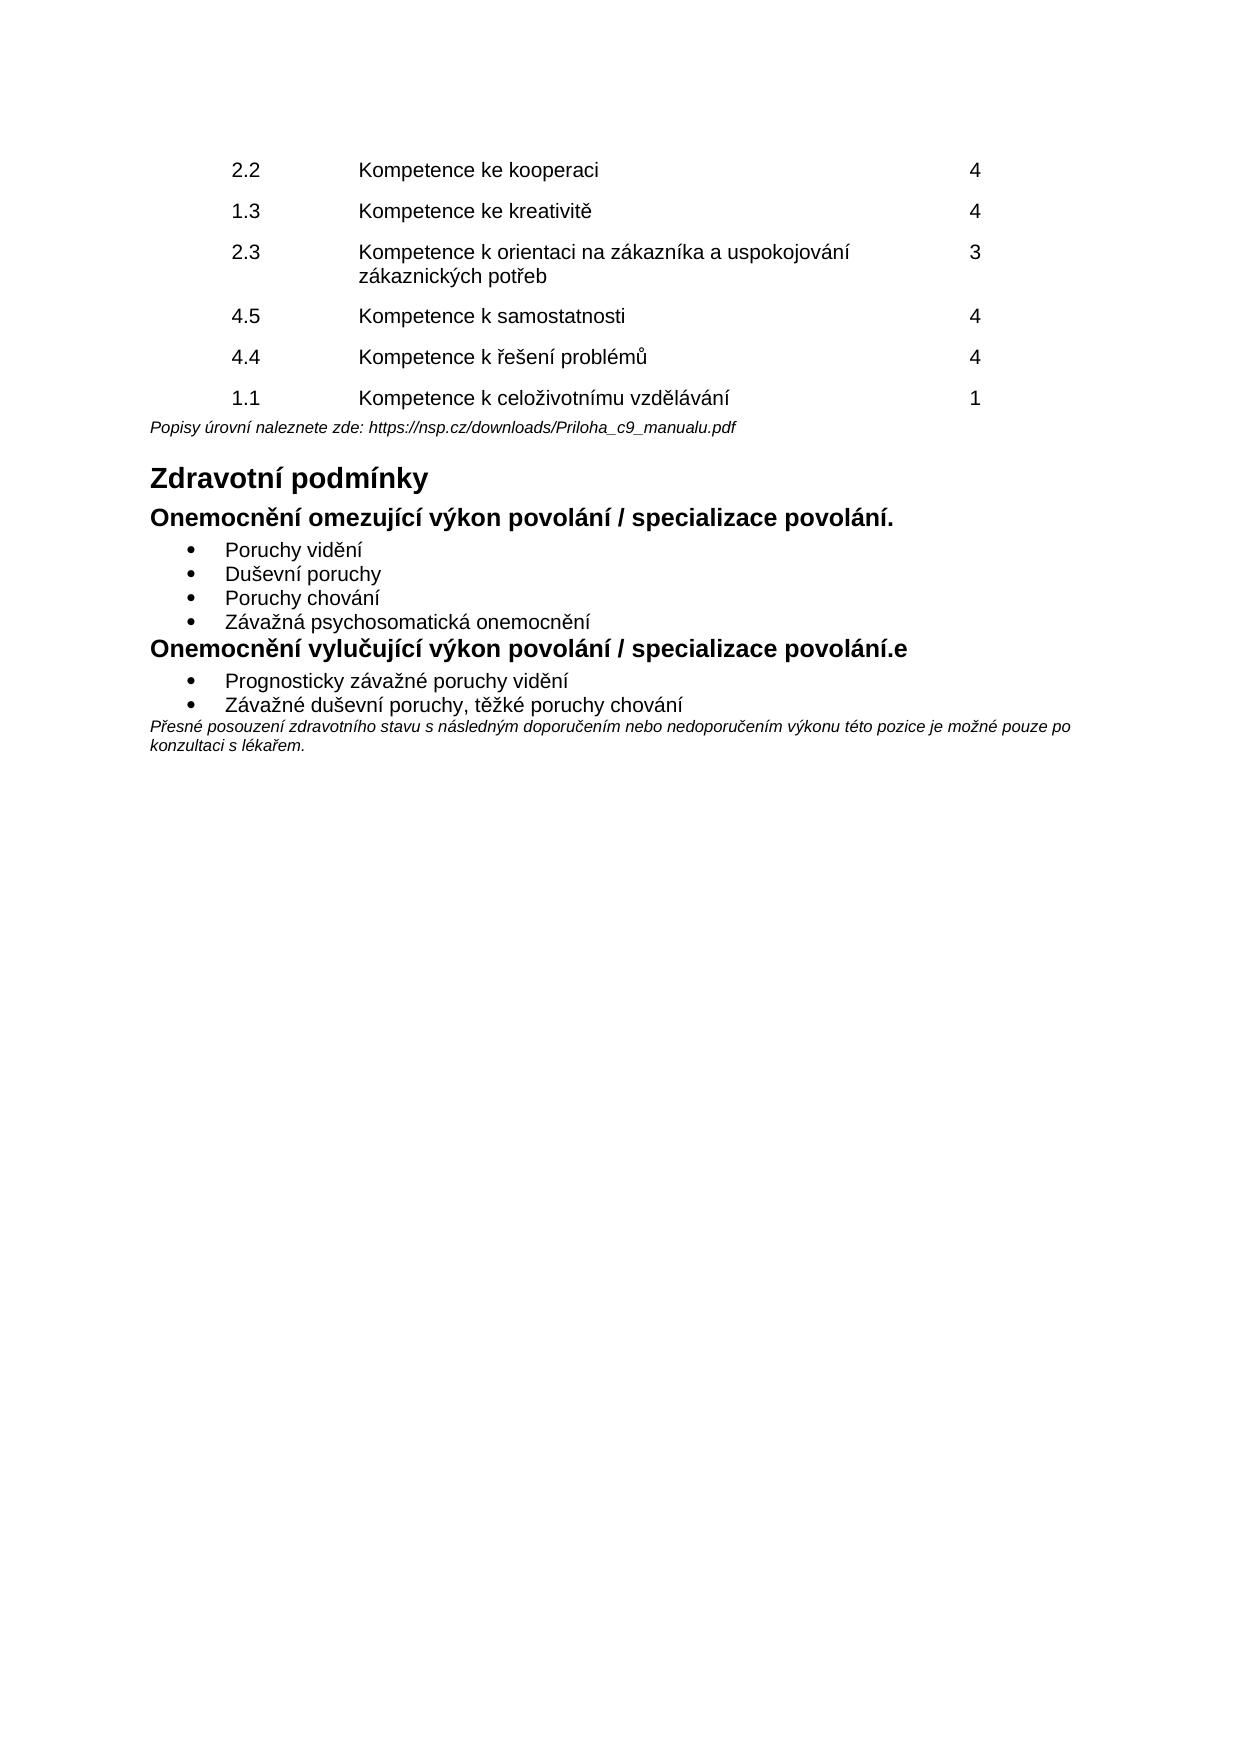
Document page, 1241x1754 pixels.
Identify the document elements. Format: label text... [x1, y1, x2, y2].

table_cell 4 [871, 150, 1079, 191]
table_cell 1 [871, 377, 1079, 418]
table_cell Kompetence k celoživotnímu vzdělávání [350, 377, 871, 418]
table_cell 4.5 [142, 296, 350, 336]
text Přesné posouzení zdravotního stavu s následným doporučením nebo nedoporučením výkonu této pozice je možné pouze po konzultaci s lékařem. [150, 717, 1090, 755]
table_cell Kompetence ke kreativitě [350, 191, 871, 231]
table_cell Kompetence k samostatnosti [350, 296, 871, 336]
table_cell 1.1 [142, 377, 350, 418]
subtitle Zdravotní podmínky [150, 461, 1090, 494]
table_cell 4.4 [142, 336, 350, 377]
list Poruchy chování [187, 586, 1090, 610]
table_cell 4 [871, 336, 1079, 377]
list Poruchy vidění [187, 538, 1090, 562]
table_cell 4 [871, 191, 1079, 231]
table_cell 4 [871, 296, 1079, 336]
table_cell 3 [871, 231, 1079, 296]
table_cell 1.3 [142, 191, 350, 231]
list Závažné duševní poruchy, těžké poruchy chování [187, 693, 1090, 717]
list Závažná psychosomatická onemocnění [187, 610, 1090, 634]
text Popisy úrovní naleznete zde: https://nsp.cz/downloads/Priloha_c9_manualu.pdf [150, 418, 1090, 437]
table_cell 2.2 [142, 150, 350, 191]
table_cell 2.3 [142, 231, 350, 296]
table_cell Kompetence ke kooperaci [350, 150, 871, 191]
subtitle Onemocnění omezující výkon povolání / specializace povolání. [150, 503, 1090, 531]
list Prognosticky závažné poruchy vidění [187, 669, 1090, 693]
subtitle Onemocnění vylučující výkon povolání / specializace povolání.e [150, 634, 1090, 663]
table_cell Kompetence k řešení problémů [350, 336, 871, 377]
list Duševní poruchy [187, 562, 1090, 586]
table_cell Kompetence k orientaci na zákazníka a uspokojování zákaznických potřeb [350, 231, 871, 296]
